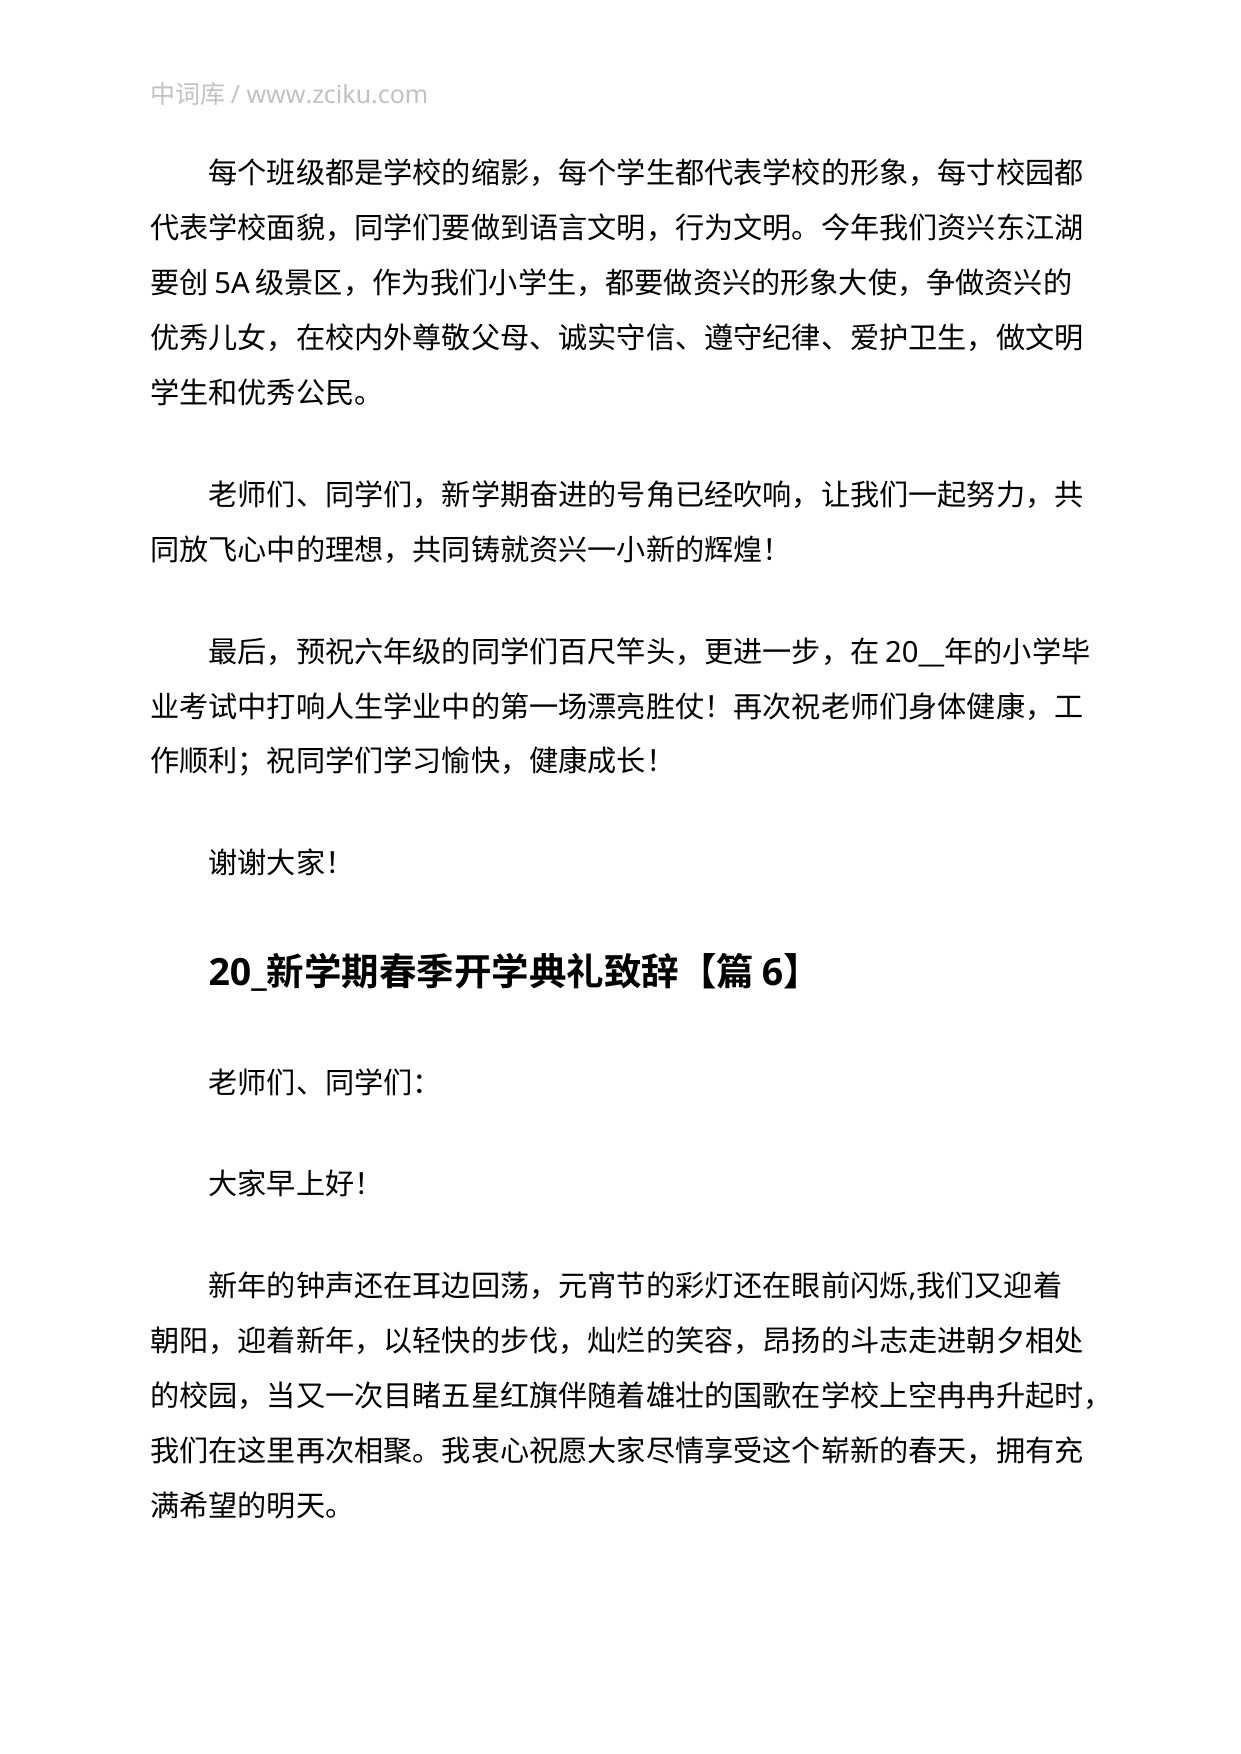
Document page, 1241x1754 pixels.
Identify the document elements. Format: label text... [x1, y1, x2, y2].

text 新年的钟声还在耳边回荡，元宵节的彩灯还在眼前闪烁,我们又迎着朝阳，迎着新年，以轻快的步伐，灿烂的笑容，昂扬的斗志走进朝夕相处的校园，当又一次目睹五星红旗伴随着雄壮的国歌在学校上空冉冉升起时，我们在这里再次相聚。我衷心祝愿大家尽情享受这个崭新的春天，拥有充满希望的明天。 [150, 1263, 1090, 1525]
text 20_新学期春季开学典礼致辞【篇6】 [150, 942, 1090, 996]
text 老师们、同学们，新学期奋进的号角已经吹响，让我们一起努力，共同放飞心中的理想，共同铸就资兴一小新的辉煌！ [150, 471, 1090, 569]
text 大家早上好！ [150, 1161, 1090, 1203]
text 最后，预祝六年级的同学们百尺竿头，更进一步，在20__年的小学毕业考试中打响人生学业中的第一场漂亮胜仗！再次祝老师们身体健康，工作顺利；祝同学们学习愉快，健康成长！ [150, 628, 1090, 780]
text 谢谢大家！ [150, 840, 1090, 882]
text 老师们、同学们： [150, 1059, 1090, 1101]
text 每个班级都是学校的缩影，每个学生都代表学校的形象，每寸校园都代表学校面貌，同学们要做到语言文明，行为文明。今年我们资兴东江湖要创5A级景区，作为我们小学生，都要做资兴的形象大使，争做资兴的优秀儿女，在校内外尊敬父母、诚实守信、遵守纪律、爱护卫生，做文明学生和优秀公民。 [150, 150, 1090, 412]
